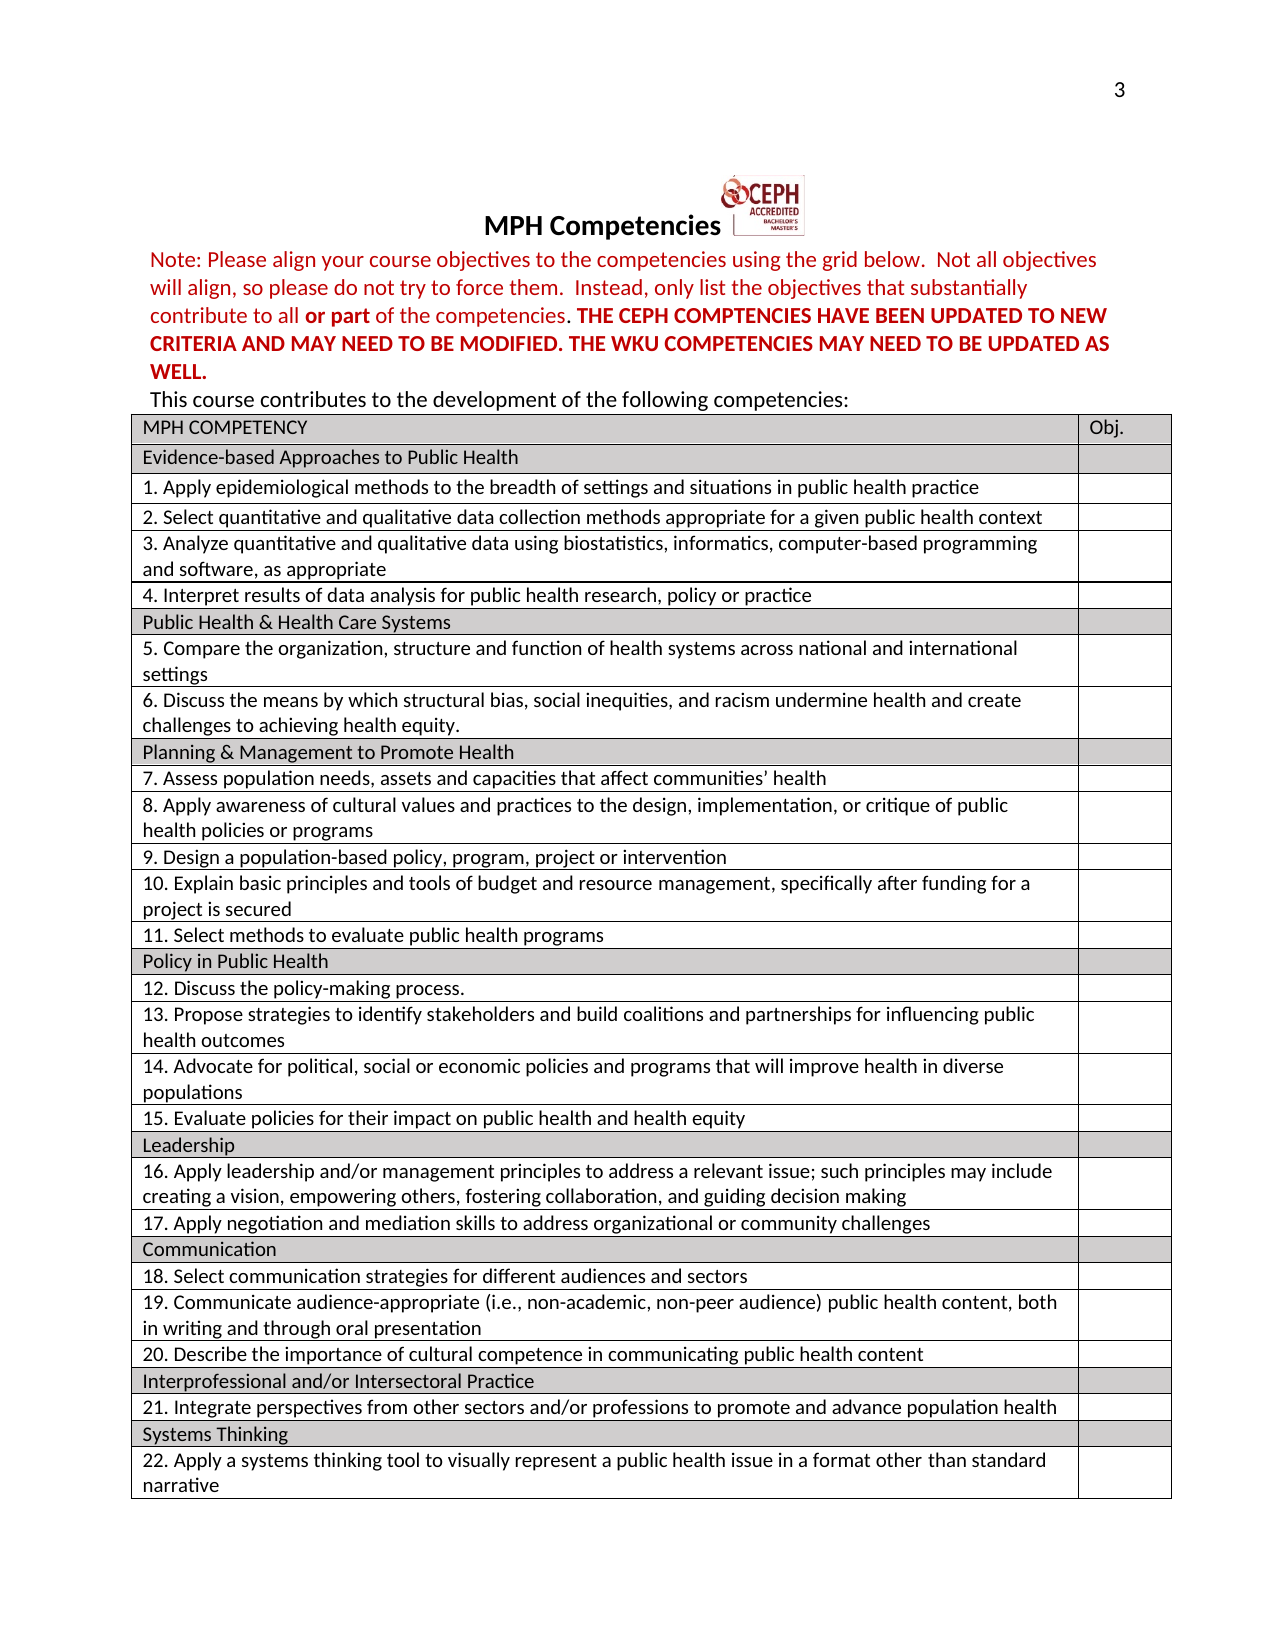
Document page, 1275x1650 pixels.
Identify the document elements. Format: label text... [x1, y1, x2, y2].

table_cell 6. Discuss the means by which structural bias, social inequities, and racism undermine health and create challenges to achieving health equity. [132, 687, 1078, 738]
table_cell [1079, 1447, 1171, 1498]
table_cell [1079, 1054, 1171, 1104]
table_cell [1079, 531, 1171, 581]
table_cell Communication [132, 1237, 1078, 1262]
table_cell 8. Apply awareness of cultural values and practices to the design, implementation, or critique of public health policies or programs [132, 792, 1078, 843]
table_cell [1079, 1002, 1171, 1052]
table_cell [1079, 504, 1171, 529]
table_cell [1079, 739, 1171, 764]
table_cell [1079, 687, 1171, 738]
table_cell 12. Discuss the policy-making process. [132, 975, 1078, 1001]
table_cell [1079, 870, 1171, 921]
table_cell 2. Select quantitative and qualitative data collection methods appropriate for a given public health context [132, 504, 1078, 529]
table_cell [1079, 474, 1171, 503]
table_cell [1079, 975, 1171, 1001]
table_cell 11. Select methods to evaluate public health programs [132, 922, 1078, 948]
table_cell 19. Communicate audience-appropriate (i.e., non-academic, non-peer audience) public health content, both in writing and through oral presentation [132, 1290, 1078, 1340]
table_cell 16. Apply leadership and/or management principles to address a relevant issue; such principles may include creating a vision, empowering others, fostering collaboration, and guiding decision making [132, 1158, 1078, 1209]
table_cell [1079, 1368, 1171, 1393]
text This course contributes to the development of the following competencies: [150, 386, 1125, 413]
table_cell 7. Assess population needs, assets and capacities that affect communities’ health [132, 766, 1078, 791]
subtitle MPH Competencies [150, 175, 1125, 243]
table_cell 10. Explain basic principles and tools of budget and resource management, specifically after funding for a project is secured [132, 870, 1078, 921]
table_cell 1. Apply epidemiological methods to the breadth of settings and situations in public health practice [132, 474, 1078, 503]
table_cell 22. Apply a systems thinking tool to visually represent a public health issue in a format other than standard narrative [132, 1447, 1078, 1498]
table_cell 17. Apply negotiation and mediation skills to address organizational or community challenges [132, 1210, 1078, 1236]
table_cell [1079, 766, 1171, 791]
table_cell Interprofessional and/or Intersectoral Practice [132, 1368, 1078, 1393]
table_cell [1079, 583, 1171, 608]
table_cell 4. Interpret results of data analysis for public health research, policy or practice [132, 583, 1078, 608]
table_cell [1079, 949, 1171, 974]
table_cell 13. Propose strategies to identify stakeholders and build coalitions and partnerships for influencing public health outcomes [132, 1002, 1078, 1052]
table_cell [1079, 1158, 1171, 1209]
table_cell 14. Advocate for political, social or economic policies and programs that will improve health in diverse populations [132, 1054, 1078, 1104]
table_cell Planning & Management to Promote Health [132, 739, 1078, 764]
table_cell 18. Select communication strategies for different audiences and sectors [132, 1263, 1078, 1288]
table_cell Public Health & Health Care Systems [132, 609, 1078, 634]
table_cell [1079, 1394, 1171, 1420]
table_cell Systems Thinking [132, 1421, 1078, 1446]
table_cell 3. Analyze quantitative and qualitative data using biostatistics, informatics, computer-based programming and software, as appropriate [132, 531, 1078, 581]
table_header MPH COMPETENCY [132, 415, 1078, 443]
table_cell Evidence-based Approaches to Public Health [132, 445, 1078, 473]
table_cell 15. Evaluate policies for their impact on public health and health equity [132, 1105, 1078, 1131]
table_cell [1079, 922, 1171, 948]
table_cell [1079, 1210, 1171, 1236]
picture [721, 175, 805, 236]
table_cell [1079, 635, 1171, 686]
table_cell [1079, 609, 1171, 634]
table_cell 20. Describe the importance of cultural competence in communicating public health content [132, 1341, 1078, 1367]
table_cell [1079, 844, 1171, 869]
table_cell [1079, 1421, 1171, 1446]
table_cell 9. Design a population-based policy, program, project or intervention [132, 844, 1078, 869]
table_cell [1079, 1237, 1171, 1262]
table_cell [1079, 445, 1171, 473]
table_cell Policy in Public Health [132, 949, 1078, 974]
text Note: Please align your course objectives to the competencies using the grid below. Not all objectives will align, so please do not try to force them. Instead, only list the objectives that substantially contribute to all or part of the competencies. THE CEPH COMPTENCIES HAVE BEEN UPDATED TO NEW CRITERIA AND MAY NEED TO BE MODIFIED. THE WKU COMPETENCIES MAY NEED TO BE UPDATED AS WELL. [150, 245, 1125, 386]
table_cell [1079, 792, 1171, 843]
table_cell [1079, 1290, 1171, 1340]
table_cell 21. Integrate perspectives from other sectors and/or professions to promote and advance population health [132, 1394, 1078, 1420]
table_cell 5. Compare the organization, structure and function of health systems across national and international settings [132, 635, 1078, 686]
table_cell [1079, 1263, 1171, 1288]
table_cell [1079, 1132, 1171, 1157]
table_cell Leadership [132, 1132, 1078, 1157]
table_header Obj. [1079, 415, 1171, 443]
table_cell [1079, 1105, 1171, 1131]
table_cell [1079, 1341, 1171, 1367]
